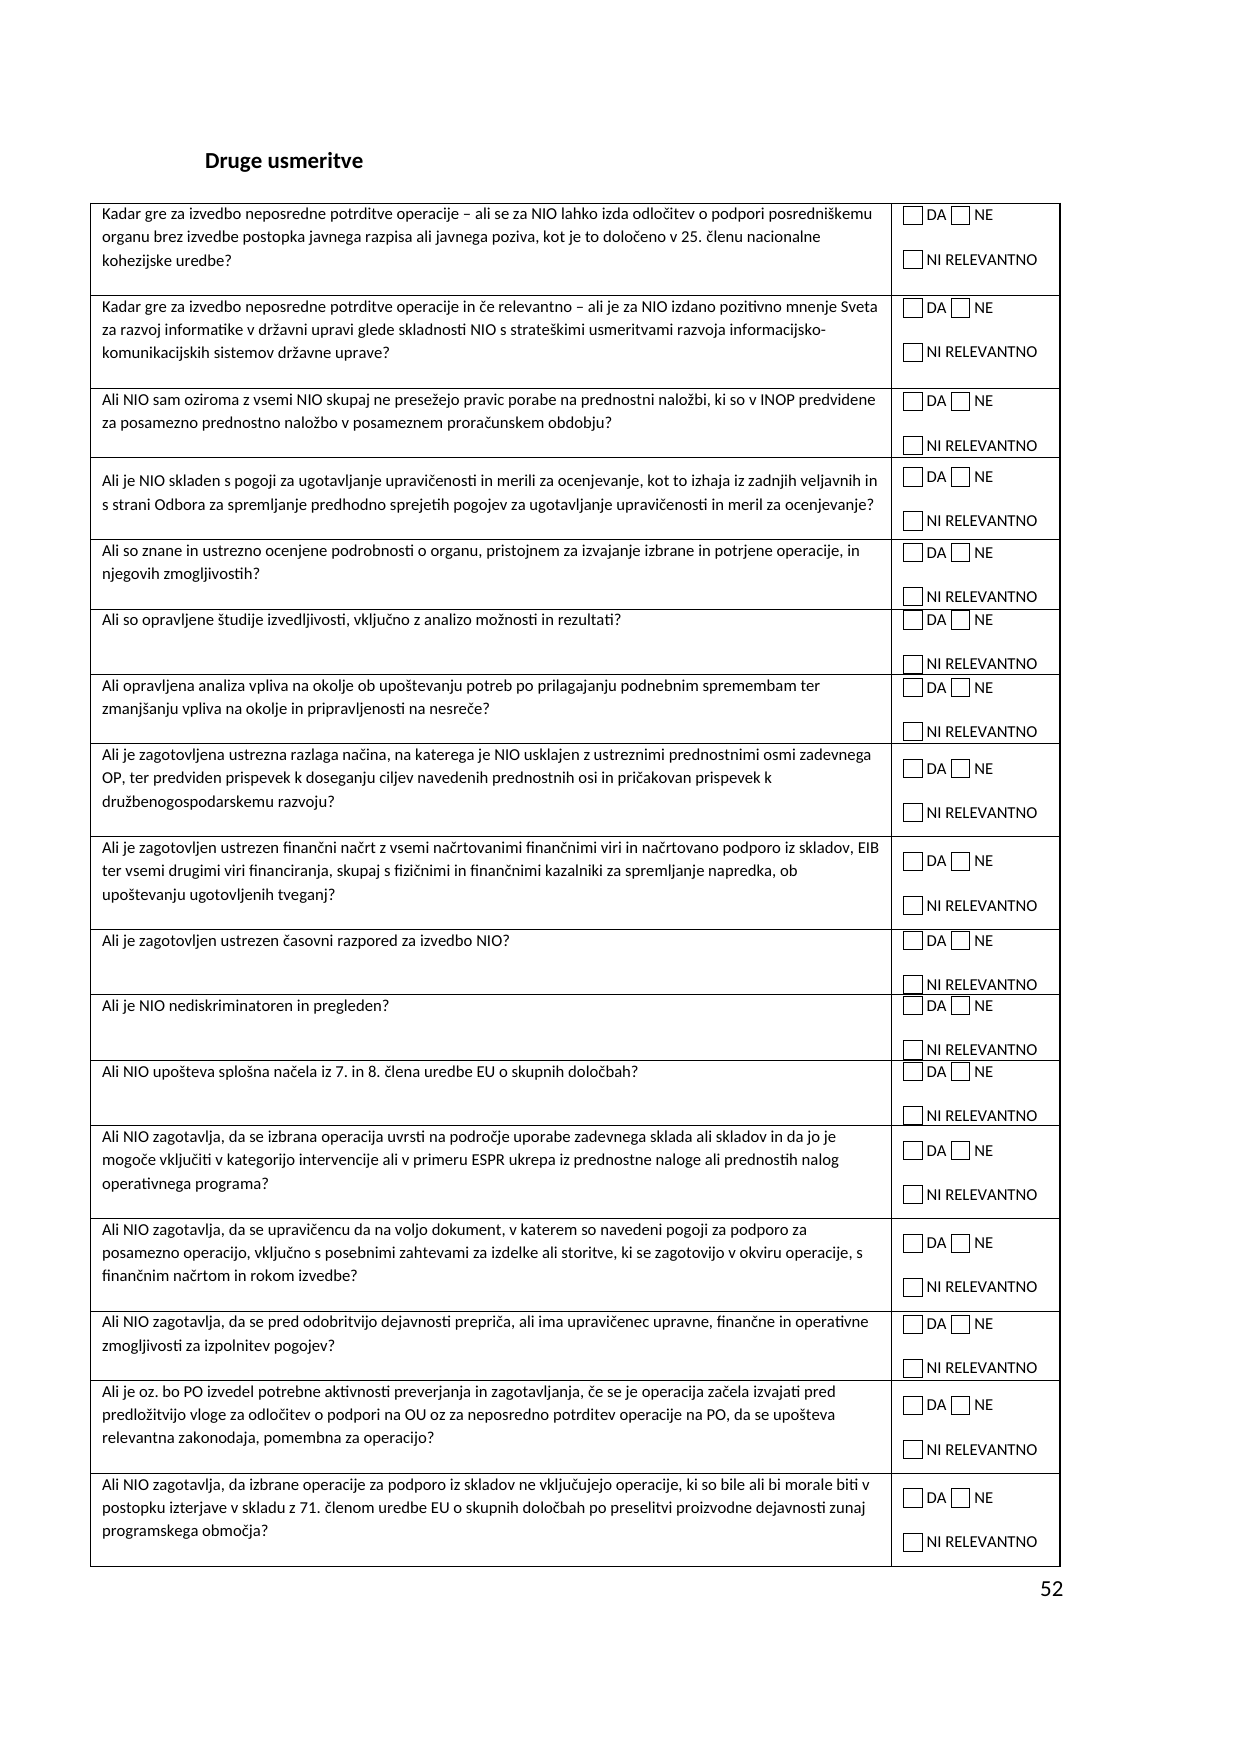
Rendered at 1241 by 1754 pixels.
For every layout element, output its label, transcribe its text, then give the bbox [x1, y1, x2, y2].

table_cell DA NE NI RELEVANTNO [892, 930, 1059, 994]
table_cell DA NE NI RELEVANTNO [892, 995, 1059, 1060]
table_cell Ali opravljena analiza vpliva na okolje ob upoštevanju potreb po prilagajanju podnebnim spremembam ter zmanjšanju vpliva na okolje in pripravljenosti na nesreče? [91, 675, 891, 743]
table_cell DA NE NI RELEVANTNO [892, 296, 1059, 388]
table_cell DA NE NI RELEVANTNO [892, 1219, 1059, 1311]
table_cell DA NE NI RELEVANTNO [892, 837, 1059, 929]
table_cell DA NE NI RELEVANTNO [892, 744, 1059, 836]
table_cell DA NE NI RELEVANTNO [892, 458, 1059, 539]
table_header Kadar gre za izvedbo neposredne potrditve operacije – ali se za NIO lahko izda odločitev o podpori posredniškemu organu brez izvedbe postopka javnega razpisa ali javnega poziva, kot je to določeno v 25. členu nacionalne kohezijske uredbe? [91, 204, 891, 295]
table_cell Ali je zagotovljen ustrezen časovni razpored za izvedbo NIO? [91, 930, 891, 994]
table_cell DA NE NI RELEVANTNO [892, 675, 1059, 743]
table_cell Ali je zagotovljena ustrezna razlaga načina, na katerega je NIO usklajen z ustreznimi prednostnimi osmi zadevnega OP, ter predviden prispevek k doseganju ciljev navedenih prednostnih osi in pričakovan prispevek k družbenogospodarskemu razvoju? [91, 744, 891, 836]
table_cell Ali NIO zagotavlja, da se upravičencu da na voljo dokument, v katerem so navedeni pogoji za podporo za posamezno operacijo, vključno s posebnimi zahtevami za izdelke ali storitve, ki se zagotovijo v okviru operacije, s finančnim načrtom in rokom izvedbe? [91, 1219, 891, 1311]
table_cell Ali NIO sam oziroma z vsemi NIO skupaj ne presežejo pravic porabe na prednostni naložbi, ki so v INOP predvidene za posamezno prednostno naložbo v posameznem proračunskem obdobju? [91, 389, 891, 457]
table_cell Ali so znane in ustrezno ocenjene podrobnosti o organu, pristojnem za izvajanje izbrane in potrjene operacije, in njegovih zmogljivostih? [91, 540, 891, 608]
table_cell Ali so opravljene študije izvedljivosti, vključno z analizo možnosti in rezultati? [91, 610, 891, 674]
table_cell DA NE NI RELEVANTNO [892, 1474, 1059, 1566]
table_cell Ali je oz. bo PO izvedel potrebne aktivnosti preverjanja in zagotavljanja, če se je operacija začela izvajati pred predložitvijo vloge za odločitev o podpori na OU oz za neposredno potrditev operacije na PO, da se upošteva relevantna zakonodaja, pomembna za operacijo? [91, 1381, 891, 1473]
table_cell DA NE NI RELEVANTNO [892, 1061, 1059, 1125]
table_cell Ali je NIO nediskriminatoren in pregleden? [91, 995, 891, 1060]
table_cell DA NE NI RELEVANTNO [892, 610, 1059, 674]
table_cell Ali NIO zagotavlja, da se pred odobritvijo dejavnosti prepriča, ali ima upravičenec upravne, finančne in operativne zmogljivosti za izpolnitev pogojev? [91, 1312, 891, 1380]
text Druge usmeritve [205, 146, 1063, 174]
table_header DA NE NI RELEVANTNO [892, 204, 1059, 295]
table_cell DA NE NI RELEVANTNO [892, 1126, 1059, 1218]
table_cell Ali NIO zagotavlja, da izbrane operacije za podporo iz skladov ne vključujejo operacije, ki so bile ali bi morale biti v postopku izterjave v skladu z 71. členom uredbe EU o skupnih določbah po preselitvi proizvodne dejavnosti zunaj programskega območja? [91, 1474, 891, 1566]
table_cell DA NE NI RELEVANTNO [892, 1312, 1059, 1380]
table_cell Kadar gre za izvedbo neposredne potrditve operacije in če relevantno – ali je za NIO izdano pozitivno mnenje Sveta za razvoj informatike v državni upravi glede skladnosti NIO s strateškimi usmeritvami razvoja informacijsko-komunikacijskih sistemov državne uprave? [91, 296, 891, 388]
table_cell Ali je zagotovljen ustrezen finančni načrt z vsemi načrtovanimi finančnimi viri in načrtovano podporo iz skladov, EIB ter vsemi drugimi viri financiranja, skupaj s fizičnimi in finančnimi kazalniki za spremljanje napredka, ob upoštevanju ugotovljenih tveganj? [91, 837, 891, 929]
table_cell Ali je NIO skladen s pogoji za ugotavljanje upravičenosti in merili za ocenjevanje, kot to izhaja iz zadnjih veljavnih in s strani Odbora za spremljanje predhodno sprejetih pogojev za ugotavljanje upravičenosti in meril za ocenjevanje? [91, 458, 891, 539]
table_cell DA NE NI RELEVANTNO [892, 1381, 1059, 1473]
table_cell DA NE NI RELEVANTNO [892, 540, 1059, 608]
table_cell Ali NIO zagotavlja, da se izbrana operacija uvrsti na področje uporabe zadevnega sklada ali skladov in da jo je mogoče vključiti v kategorijo intervencije ali v primeru ESPR ukrepa iz prednostne naloge ali prednostih nalog operativnega programa? [91, 1126, 891, 1218]
table_cell Ali NIO upošteva splošna načela iz 7. in 8. člena uredbe EU o skupnih določbah? [91, 1061, 891, 1125]
table_cell DA NE NI RELEVANTNO [892, 389, 1059, 457]
